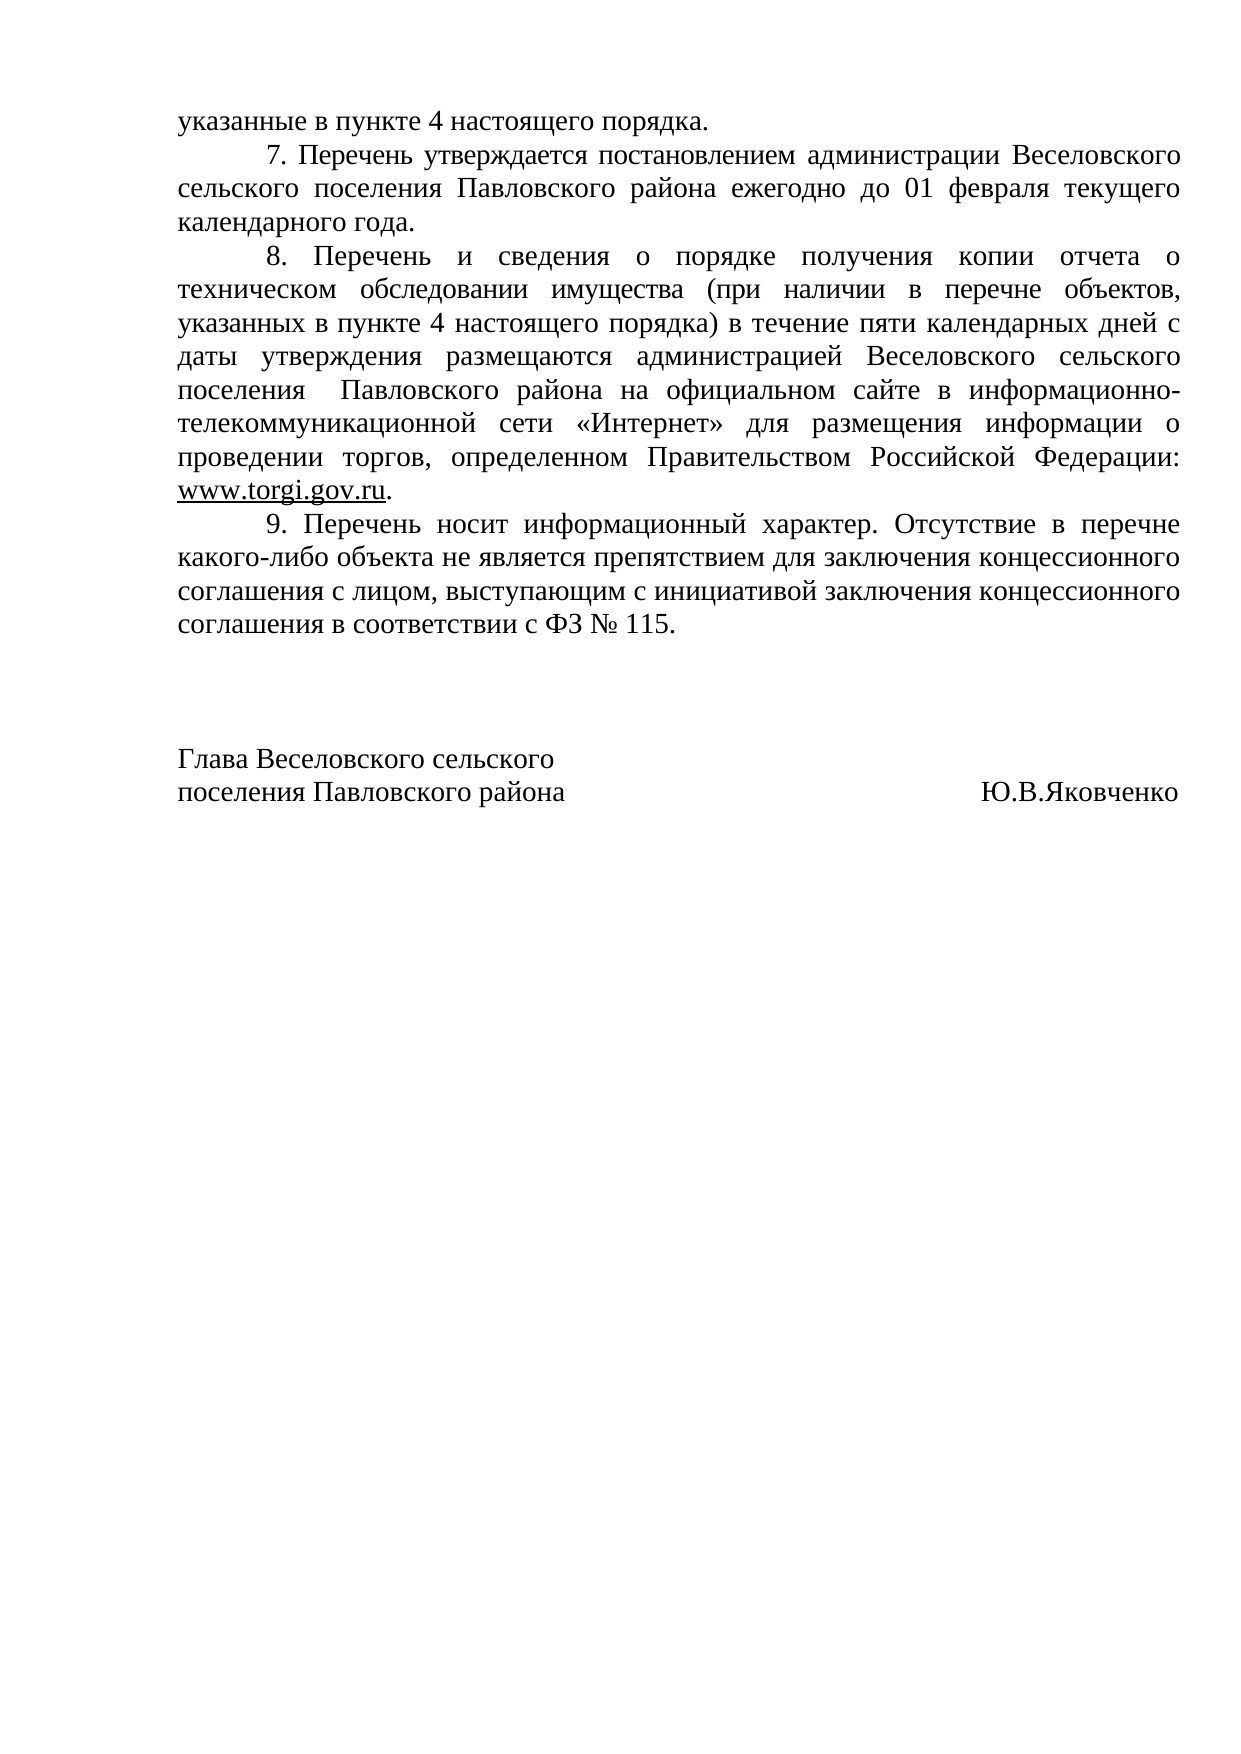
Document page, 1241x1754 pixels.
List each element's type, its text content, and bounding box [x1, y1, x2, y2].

text Глава Веселовского сельского [177, 741, 1181, 774]
text 7. Перечень утверждается постановлением администрации Веселовского сельского поселения Павловского района ежегодно до 01 февраля текущего календарного года. [177, 137, 1181, 238]
text 9. Перечень носит информационный характер. Отсутствие в перечне какого-либо объекта не является препятствием для заключения концессионного соглашения с лицом, выступающим с инициативой заключения концессионного соглашения в соответствии с ФЗ № 115. [177, 506, 1181, 640]
text 8. Перечень и сведения о порядке получения копии отчета о техническом обследовании имущества (при наличии в перечне объектов, указанных в пункте 4 настоящего порядка) в течение пяти календарных дней с даты утверждения размещаются администрацией Веселовского сельского поселения Павловского района на официальном сайте в информационно-телекоммуникационной сети «Интернет» для размещения информации о проведении торгов, определенном Правительством Российской Федерации: www.torgi.gov.ru. [177, 238, 1181, 506]
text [177, 103, 1181, 137]
text поселения Павловского района Ю.В.Яковченко [177, 774, 1181, 808]
